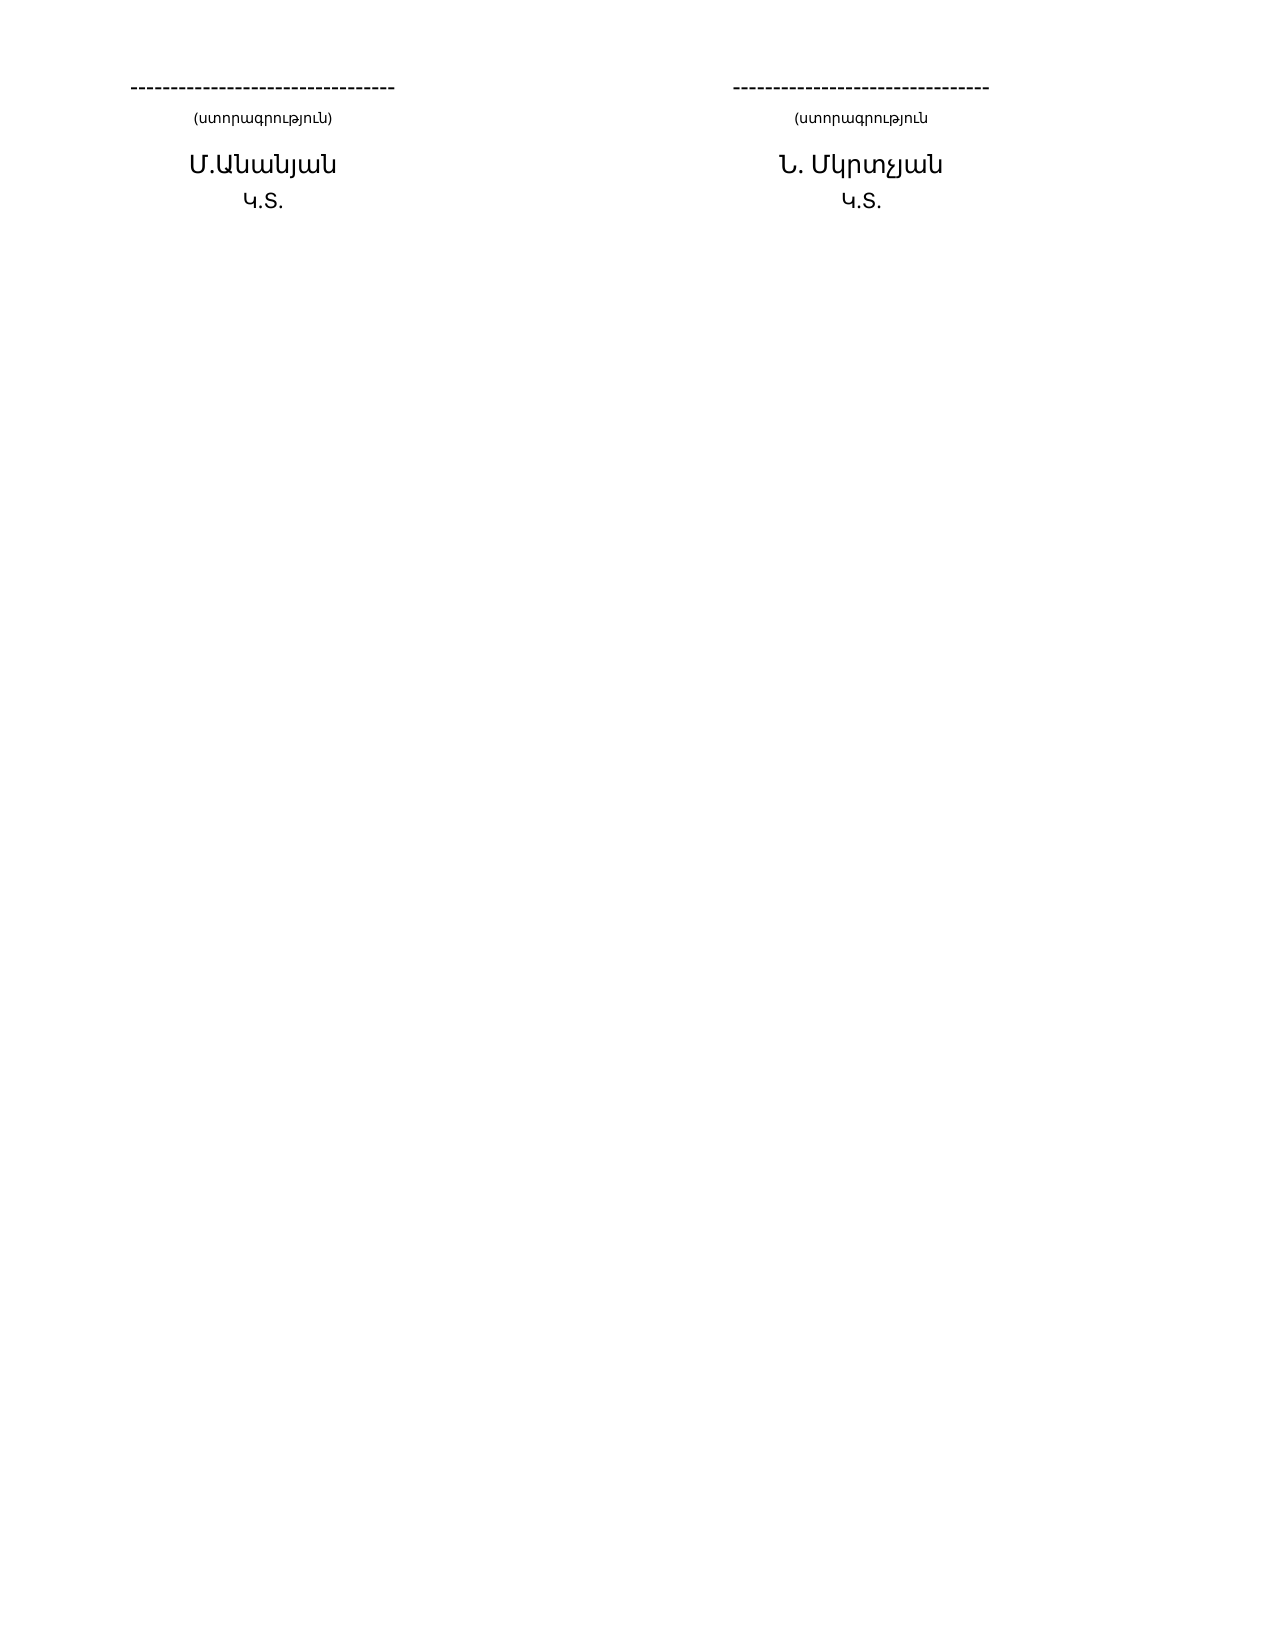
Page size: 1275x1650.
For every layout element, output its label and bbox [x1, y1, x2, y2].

table_header [540, 30, 1183, 219]
table_header [0, 30, 540, 219]
